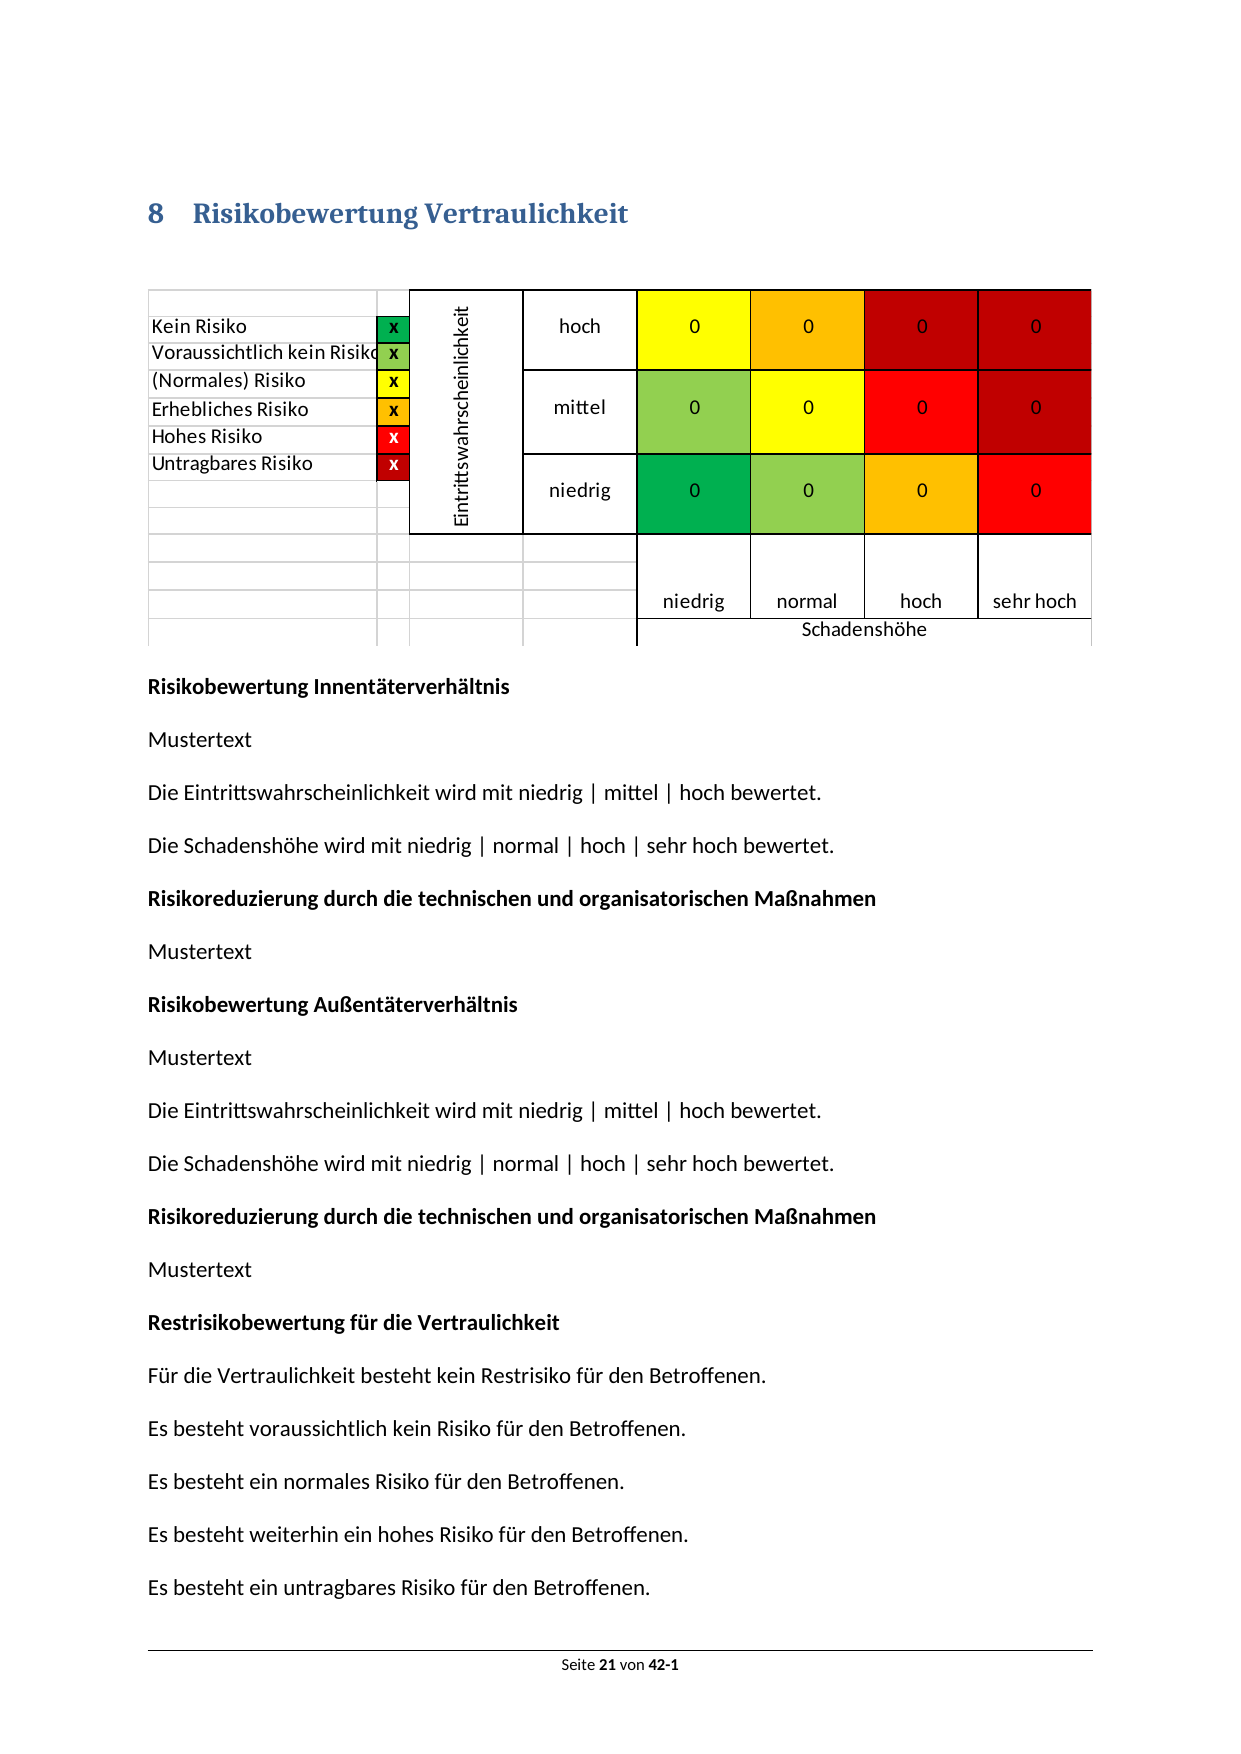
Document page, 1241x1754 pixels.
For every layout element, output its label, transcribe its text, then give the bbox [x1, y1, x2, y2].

text Es besteht voraussichtlich kein Risiko für den Betroffenen. [148, 1414, 1093, 1442]
subtitle Risikobewertung Vertraulichkeit [148, 198, 1093, 231]
text Die Schadenshöhe wird mit niedrig | normal | hoch | sehr hoch bewertet. [148, 1149, 1093, 1177]
text Mustertext [148, 1255, 1093, 1283]
text Restrisikobewertung für die Vertraulichkeit [148, 1308, 1093, 1336]
text Risikobewertung Innentäterverhältnis [148, 672, 1093, 700]
text Mustertext [148, 725, 1093, 753]
text Mustertext [148, 937, 1093, 965]
text Risikobewertung Außentäterverhältnis [148, 990, 1093, 1018]
text Es besteht ein untragbares Risiko für den Betroffenen. [148, 1573, 1093, 1602]
text Es besteht weiterhin ein hohes Risiko für den Betroffenen. [148, 1521, 1093, 1548]
text Die Eintrittswahrscheinlichkeit wird mit niedrig | mittel | hoch bewertet. [148, 778, 1093, 806]
text Für die Vertraulichkeit besteht kein Restrisiko für den Betroffenen. [148, 1361, 1093, 1389]
text Mustertext [148, 1043, 1093, 1071]
text Risikoreduzierung durch die technischen und organisatorischen Maßnahmen [148, 884, 1093, 912]
text Die Eintrittswahrscheinlichkeit wird mit niedrig | mittel | hoch bewertet. [148, 1096, 1093, 1124]
text Risikoreduzierung durch die technischen und organisatorischen Maßnahmen [148, 1202, 1093, 1230]
text Die Schadenshöhe wird mit niedrig | normal | hoch | sehr hoch bewertet. [148, 831, 1093, 859]
text Es besteht ein normales Risiko für den Betroffenen. [148, 1467, 1093, 1496]
